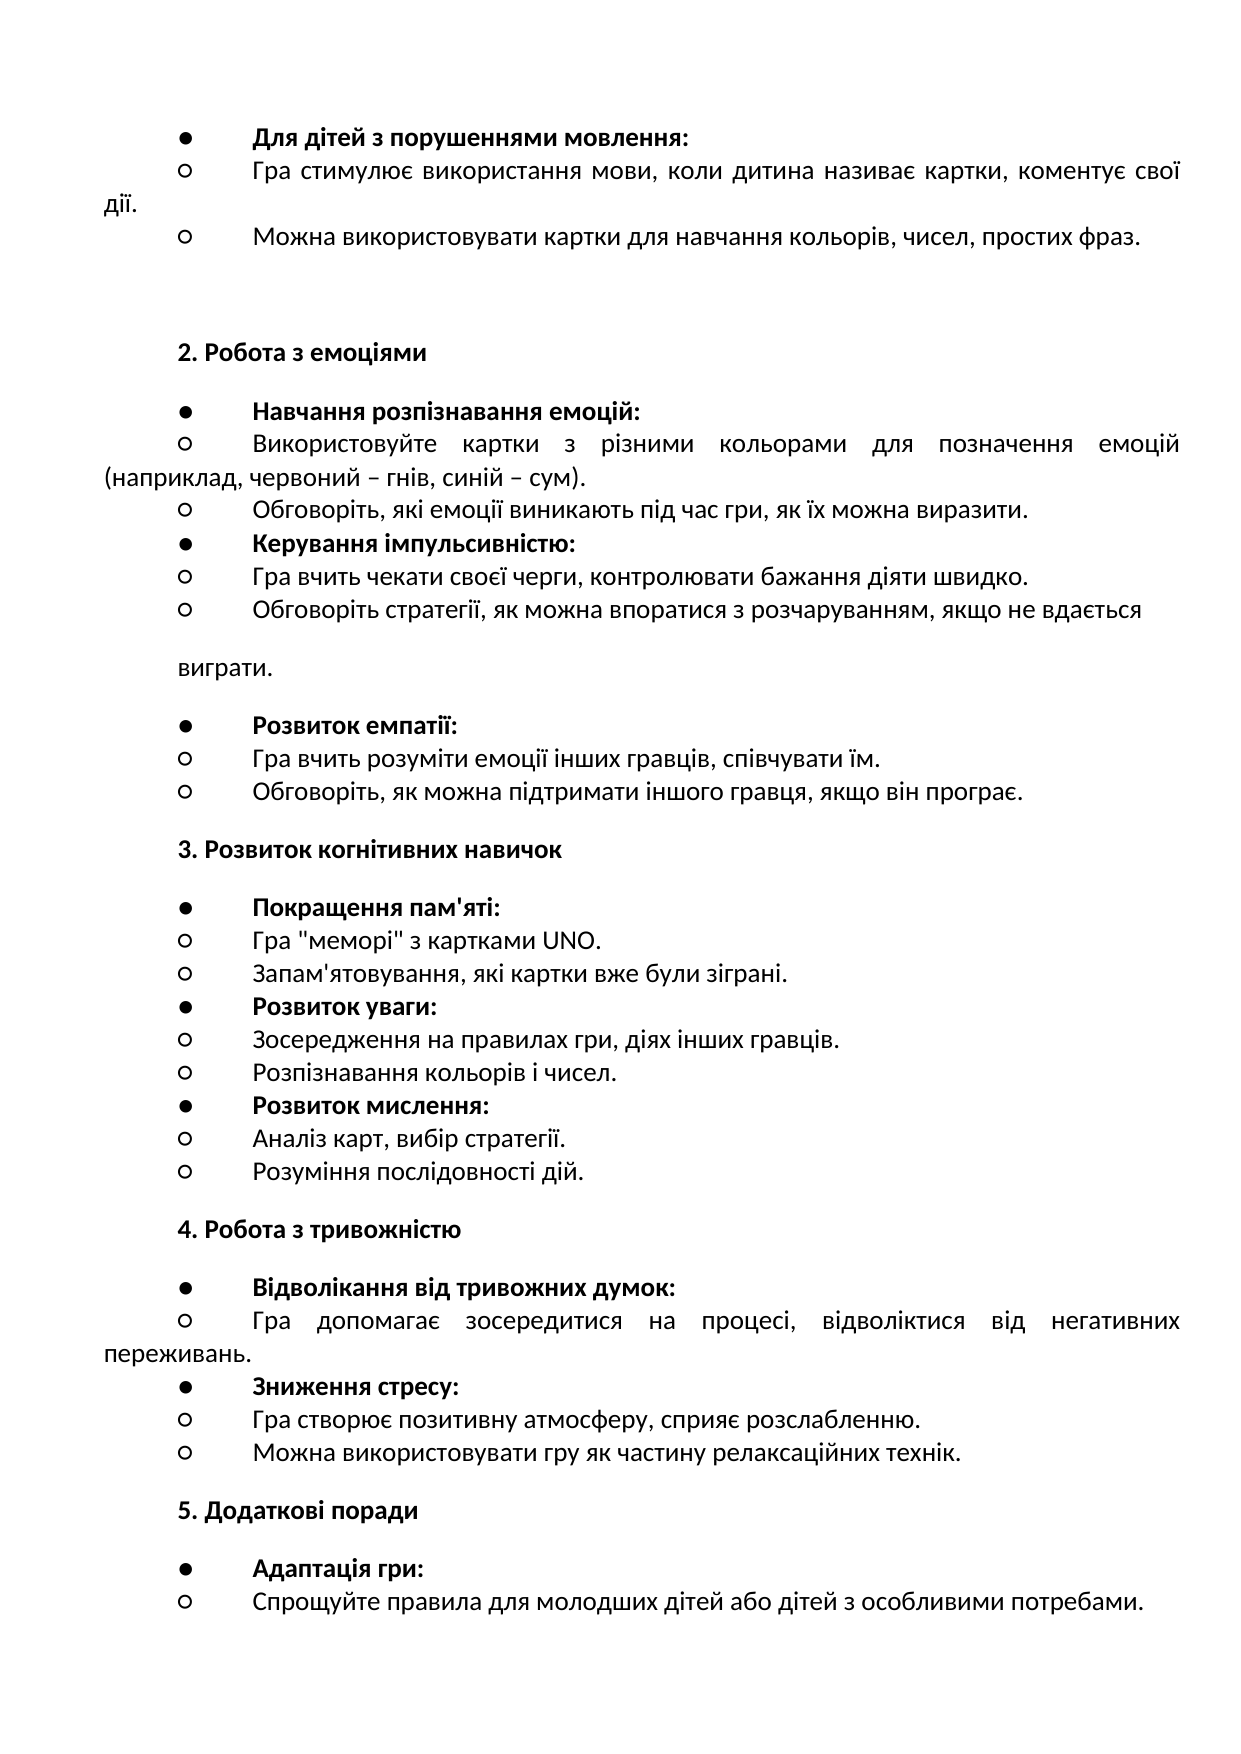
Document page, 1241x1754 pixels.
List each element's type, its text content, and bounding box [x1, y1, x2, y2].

list Розвиток мислення: [103, 1088, 1181, 1121]
list Можна використовувати гру як частину релаксаційних технік. [103, 1435, 1181, 1468]
list Гра вчить розуміти емоції інших гравців, співчувати їм. [103, 741, 1181, 774]
list Гра допомагає зосередитися на процесі, відволіктися від негативних переживань. [103, 1303, 1181, 1369]
list Обговоріть стратегії, як можна впоратися з розчаруванням, якщо не вдається [103, 592, 1181, 625]
list Зниження стресу: [103, 1369, 1181, 1402]
list Запам'ятовування, які картки вже були зіграні. [103, 956, 1181, 989]
list Покращення пам'яті: [103, 890, 1181, 923]
list Для дітей з порушеннями мовлення: [103, 121, 1181, 153]
list Розвиток уваги: [103, 989, 1181, 1022]
list Розвиток емпатії: [103, 708, 1181, 741]
list Гра вчить чекати своєї черги, контролювати бажання діяти швидко. [103, 559, 1181, 592]
list Можна використовувати картки для навчання кольорів, чисел, простих фраз. [103, 219, 1181, 253]
text виграти. [177, 650, 1181, 683]
text 4. Робота з тривожністю [103, 1212, 1181, 1245]
list Відволікання від тривожних думок: [103, 1270, 1181, 1303]
list Керування імпульсивністю: [103, 526, 1181, 559]
list Гра стимулює використання мови, коли дитина називає картки, коментує свої дії. [103, 153, 1181, 219]
list Обговоріть, які емоції виникають під час гри, як їх можна виразити. [103, 493, 1181, 526]
list Обговоріть, як можна підтримати іншого гравця, якщо він програє. [103, 774, 1181, 807]
list Аналіз карт, вибір стратегії. [103, 1121, 1181, 1154]
list Навчання розпізнавання емоцій: [103, 394, 1181, 427]
list Спрощуйте правила для молодших дітей або дітей з особливими потребами. [103, 1584, 1181, 1617]
list Гра створює позитивну атмосферу, сприяє розслабленню. [103, 1402, 1181, 1435]
list Зосередження на правилах гри, діях інших гравців. [103, 1022, 1181, 1055]
list Розпізнавання кольорів і чисел. [103, 1055, 1181, 1088]
text 2. Робота з емоціями [103, 336, 1181, 369]
text 5. Додаткові поради [103, 1493, 1181, 1526]
text 3. Розвиток когнітивних навичок [103, 832, 1181, 865]
list Адаптація гри: [103, 1551, 1181, 1584]
list Розуміння послідовності дій. [103, 1154, 1181, 1187]
list Використовуйте картки з різними кольорами для позначення емоцій (наприклад, червоний – гнів, синій – сум). [103, 427, 1181, 493]
list Гра "меморі" з картками UNO. [103, 923, 1181, 956]
